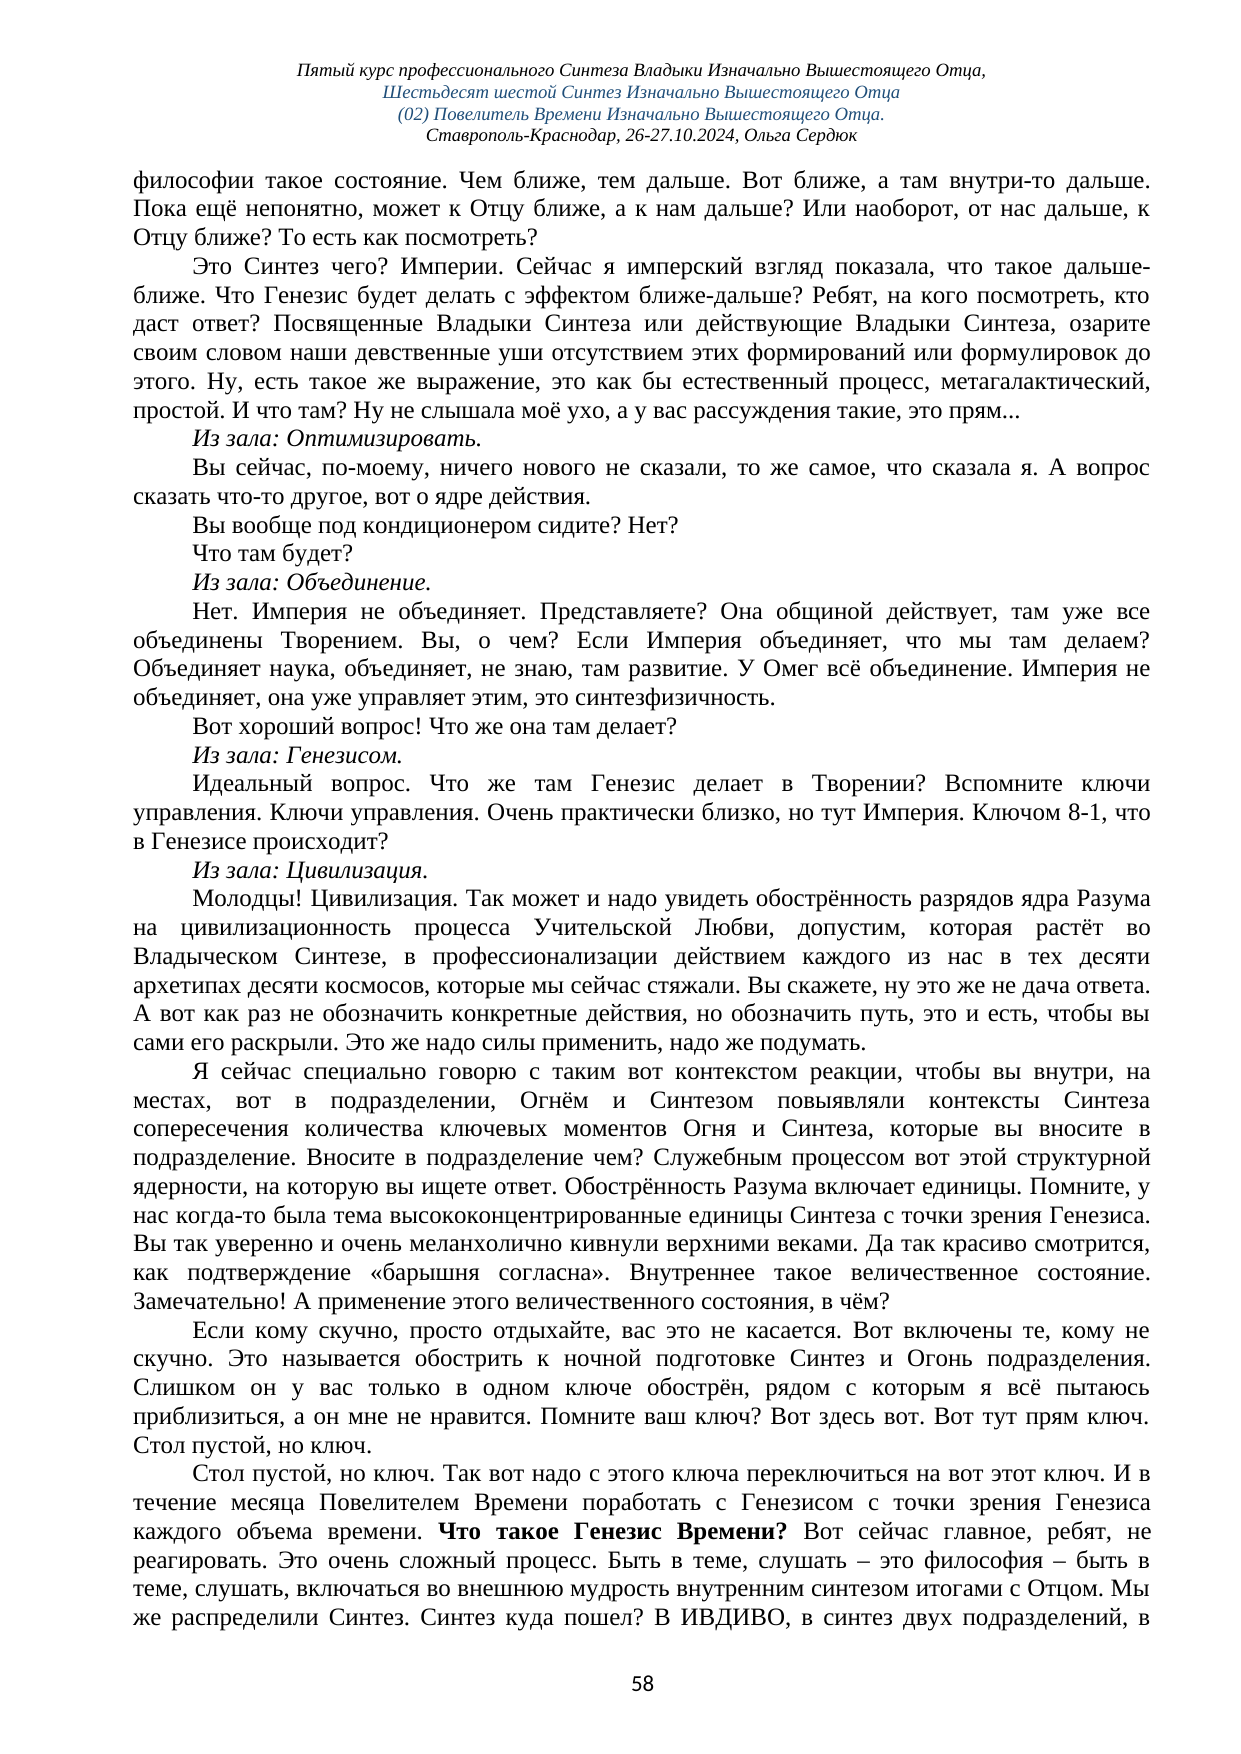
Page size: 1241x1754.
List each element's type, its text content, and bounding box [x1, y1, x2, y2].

text Вот хороший вопрос! Что же она там делает? [133, 711, 1152, 740]
text Вы сейчас, по-моему, ничего нового не сказали, то же самое, что сказала я. А вопрос сказать что-то другое, вот о ядре действия. [133, 452, 1152, 510]
text Если кому скучно, просто отдыхайте, вас это не касается. Вот включены те, кому не скучно. Это называется обострить к ночной подготовке Синтез и Огонь подразделения. Слишком он у вас только в одном ключе обострён, рядом с которым я всё пытаюсь приблизиться, а он мне не нравится. Помните ваш ключ? Вот здесь вот. Вот тут прям ключ. Стол пустой, но ключ. [133, 1315, 1152, 1458]
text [133, 165, 1152, 251]
text Нет. Империя не объединяет. Представляете? Она общиной действует, там уже все объединены Творением. Вы, о чем? Если Империя объединяет, что мы там делаем? Объединяет наука, объединяет, не знаю, там развитие. У Омег всё объединение. Империя не объединяет, она уже управляет этим, это синтезфизичность. [133, 596, 1152, 711]
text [133, 1458, 1152, 1631]
text Это Синтез чего? Империи. Сейчас я имперский взгляд показала, что такое дальше-ближе. Что Генезис будет делать с эффектом ближе-дальше? Ребят, на кого посмотреть, кто даст ответ? Посвященные Владыки Синтеза или действующие Владыки Синтеза, озарите своим словом наши девственные уши отсутствием этих формирований или формулировок до этого. Ну, есть такое же выражение, это как бы естественный процесс, метагалактический, простой. И что там? Ну не слышала моё ухо, а у вас рассуждения такие, это прям... [133, 251, 1152, 423]
text Вы вообще под кондиционером сидите? Нет? [133, 510, 1152, 538]
text Идеальный вопрос. Что же там Генезис делает в Творении? Вспомните ключи управления. Ключи управления. Очень практически близко, но тут Империя. Ключом 8-1, что в Генезисе происходит? [133, 768, 1152, 855]
text Молодцы! Цивилизация. Так может и надо увидеть обострённость разрядов ядра Разума на цивилизационность процесса Учительской Любви, допустим, которая растёт во Владыческом Синтезе, в профессионализации действием каждого из нас в тех десяти архетипах десяти космосов, которые мы сейчас стяжали. Вы скажете, ну это же не дача ответа. А вот как раз не обозначить конкретные действия, но обозначить путь, это и есть, чтобы вы сами его раскрыли. Это же надо силы применить, надо же подумать. [133, 883, 1152, 1056]
text Я сейчас специально говорю с таким вот контекстом реакции, чтобы вы внутри, на местах, вот в подразделении, Огнём и Синтезом повыявляли контексты Синтеза сопересечения количества ключевых моментов Огня и Синтеза, которые вы вносите в подразделение. Вносите в подразделение чем? Служебным процессом вот этой структурной ядерности, на которую вы ищете ответ. Обострённость Разума включает единицы. Помните, у нас когда-то была тема высококонцентрированные единицы Синтеза с точки зрения Генезиса. Вы так уверенно и очень меланхолично кивнули верхними веками. Да так красиво смотрится, как подтверждение «барышня согласна». Внутреннее такое величественное состояние. Замечательно! А применение этого величественного состояния, в чём? [133, 1056, 1152, 1315]
text Из зала: Генезисом. [133, 740, 1152, 768]
text Из зала: Цивилизация. [133, 855, 1152, 883]
text Что там будет? [133, 538, 1152, 567]
text Из зала: Объединение. [133, 567, 1152, 596]
text Из зала: Оптимизировать. [133, 423, 1152, 452]
